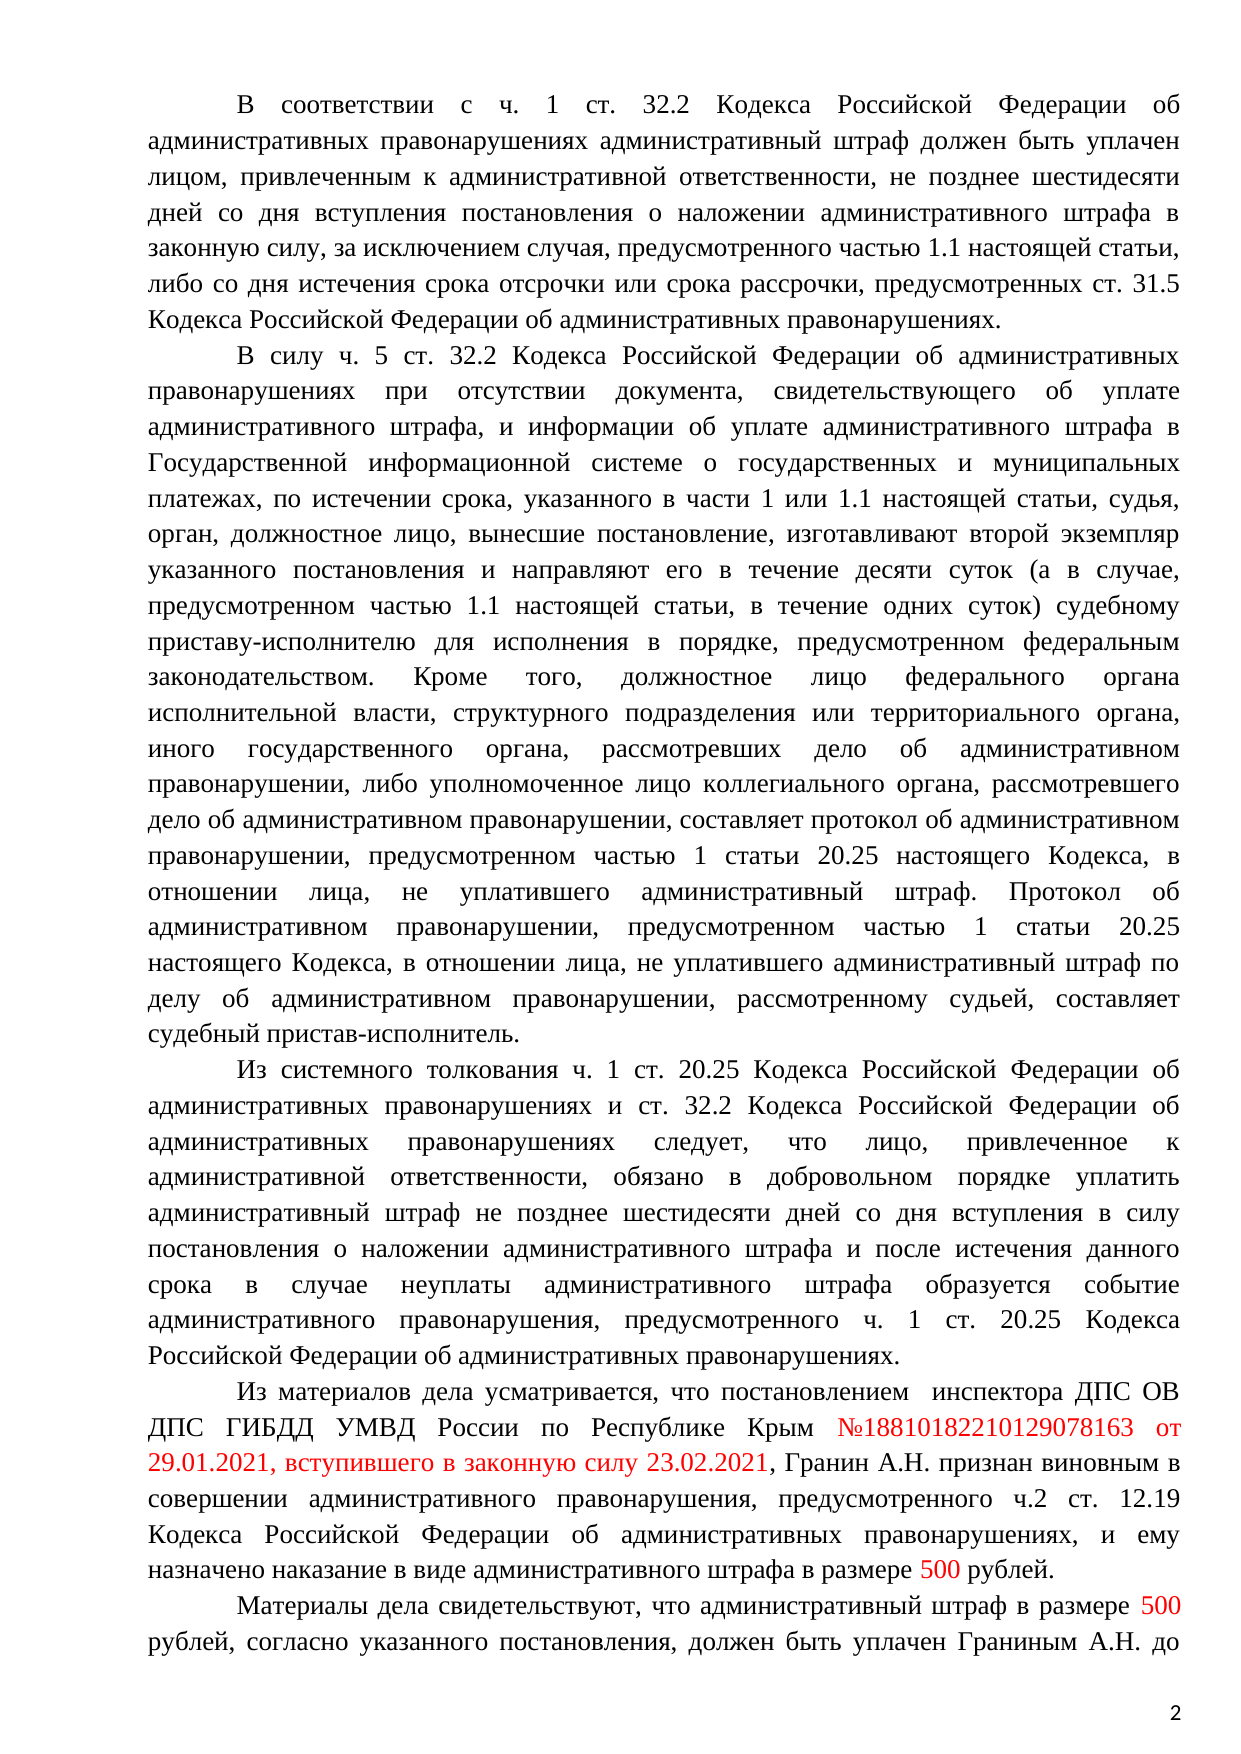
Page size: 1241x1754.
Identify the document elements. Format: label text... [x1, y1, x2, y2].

text Из материалов дела усматривается, что постановлением инспектора ДПС ОВ ДПС ГИБДД УМВД России по Республике Крым №18810182210129078163 от 29.01.2021, вступившего в законную силу 23.02.2021, Гранин А.Н. признан виновным в совершении административного правонарушения, предусмотренного ч.2 ст. 12.19 Кодекса Российской Федерации об административных правонарушениях, и ему назначено наказание в виде административного штрафа в размере 500 рублей. [148, 1375, 1181, 1585]
text Из системного толкования ч. 1 ст. 20.25 Кодекса Российской Федерации об административных правонарушениях и ст. 32.2 Кодекса Российской Федерации об административных правонарушениях следует, что лицо, привлеченное к административной ответственности, обязано в добровольном порядке уплатить административный штраф не позднее шестидесяти дней со дня вступления в силу постановления о наложении административного штрафа и после истечения данного срока в случае неуплаты административного штрафа образуется событие административного правонарушения, предусмотренного ч. 1 ст. 20.25 Кодекса Российской Федерации об административных правонарушениях. [148, 1053, 1181, 1370]
text В силу ч. 5 ст. 32.2 Кодекса Российской Федерации об административных правонарушениях при отсутствии документа, свидетельствующего об уплате административного штрафа, и информации об уплате административного штрафа в Государственной информационной системе о государственных и муниципальных платежах, по истечении срока, указанного в части 1 или 1.1 настоящей статьи, судья, орган, должностное лицо, вынесшие постановление, изготавливают второй экземпляр указанного постановления и направляют его в течение десяти суток (а в случае, предусмотренном частью 1.1 настоящей статьи, в течение одних суток) судебному приставу-исполнителю для исполнения в порядке, предусмотренном федеральным законодательством. Кроме того, должностное лицо федерального органа исполнительной власти, структурного подразделения или территориального органа, иного государственного органа, рассмотревших дело об административном правонарушении, либо уполномоченное лицо коллегиального органа, рассмотревшего дело об административном правонарушении, составляет протокол об административном правонарушении, предусмотренном частью 1 статьи 20.25 настоящего Кодекса, в отношении лица, не уплатившего административный штраф. Протокол об административном правонарушении, предусмотренном частью 1 статьи 20.25 настоящего Кодекса, в отношении лица, не уплатившего административный штраф по делу об административном правонарушении, рассмотренному судьей, составляет судебный пристав-исполнитель. [148, 339, 1181, 1049]
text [148, 1589, 1181, 1656]
text В соответствии с ч. 1 ст. 32.2 Кодекса Российской Федерации об административных правонарушениях административный штраф должен быть уплачен лицом, привлеченным к административной ответственности, не позднее шестидесяти дней со дня вступления постановления о наложении административного штрафа в законную силу, за исключением случая, предусмотренного частью 1.1 настоящей статьи, либо со дня истечения срока отсрочки или срока рассрочки, предусмотренных ст. 31.5 Кодекса Российской Федерации об административных правонарушениях. [148, 89, 1181, 334]
